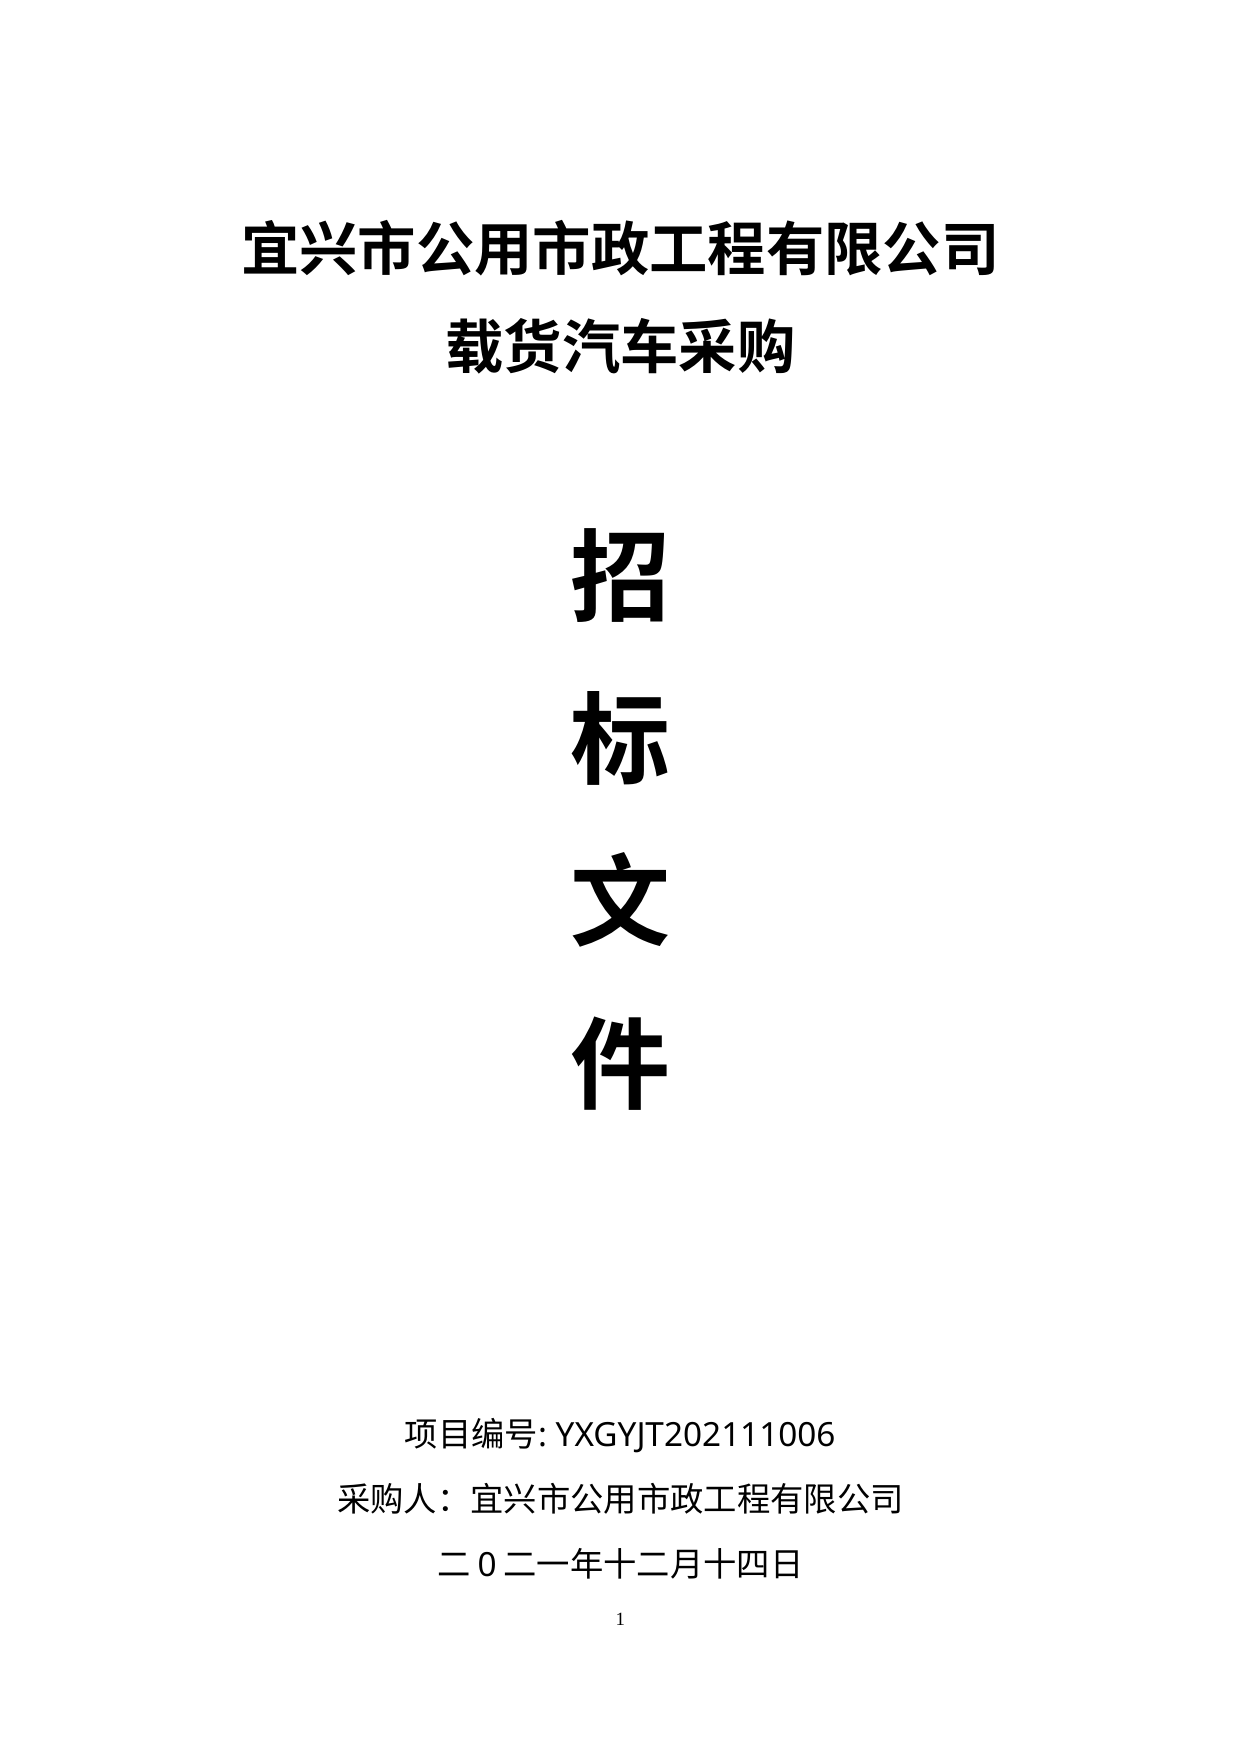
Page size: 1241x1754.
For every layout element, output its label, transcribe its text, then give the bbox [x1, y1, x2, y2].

text 文 [148, 814, 1092, 977]
text 采购人：宜兴市公用市政工程有限公司 [148, 1464, 1092, 1529]
text 标 [148, 652, 1092, 814]
text 载货汽车采购 [148, 294, 1092, 392]
text 二0二一年十二月十四日 [148, 1529, 1092, 1594]
text 件 [148, 977, 1092, 1139]
text 项目编号: YXGYJT202111006 [148, 1399, 1092, 1464]
text 宜兴市公用市政工程有限公司 [148, 197, 1092, 294]
text 招 [148, 489, 1092, 652]
